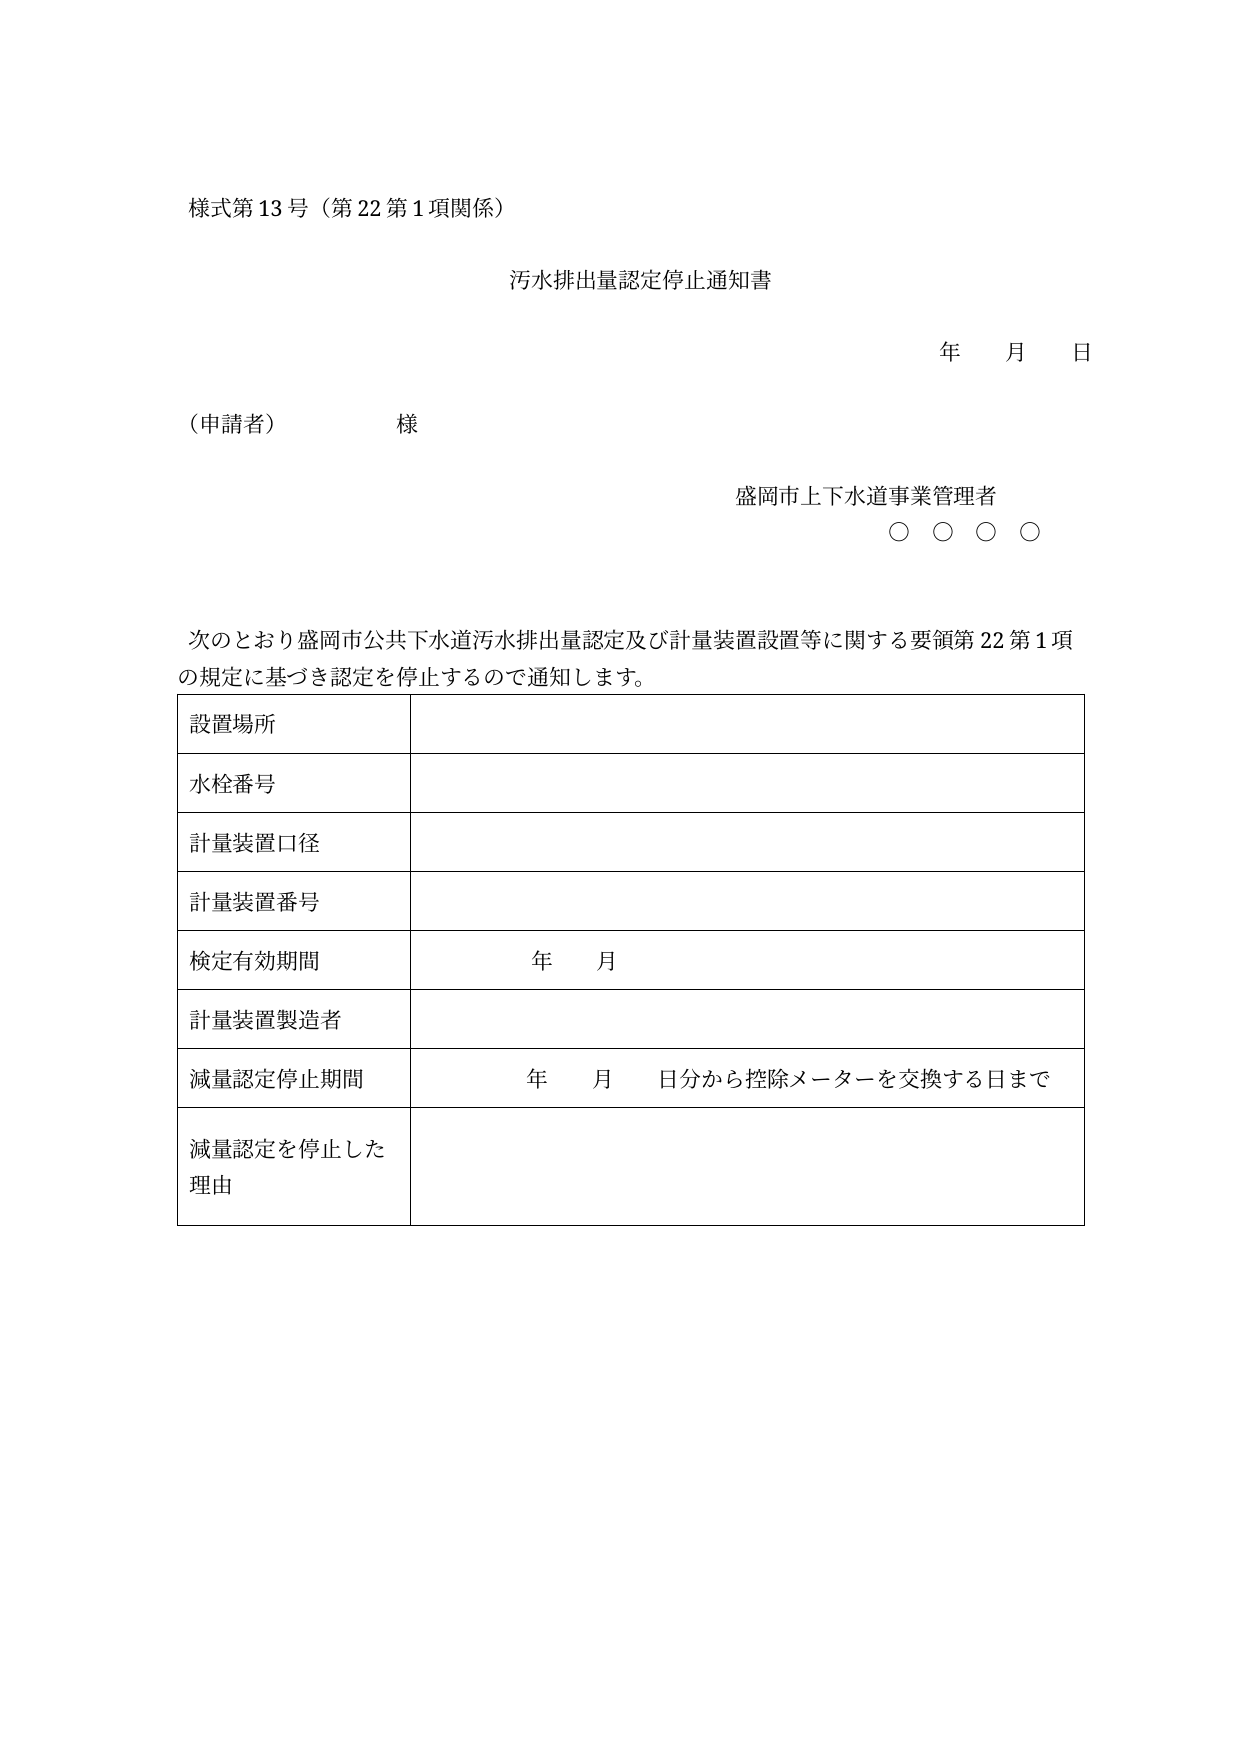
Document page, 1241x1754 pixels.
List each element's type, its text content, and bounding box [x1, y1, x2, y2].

table_cell 年 月 日分から控除メーターを交換する日まで [411, 1049, 1084, 1107]
table_cell 計量装置口径 [178, 813, 410, 871]
text ○ ○ ○ ○ [177, 513, 1092, 549]
table_cell [411, 754, 1084, 812]
text 年 月 日 [177, 333, 1092, 369]
table_cell 計量装置番号 [178, 872, 410, 930]
text 盛岡市上下水道事業管理者 [177, 477, 1092, 513]
table_cell [411, 1108, 1084, 1225]
table_cell [411, 813, 1084, 871]
text 汚水排出量認定停止通知書 [177, 261, 1092, 297]
table_header [411, 695, 1084, 752]
table_cell 減量認定を停止した 理由 [178, 1108, 410, 1225]
table_cell 年 月 [411, 931, 1084, 989]
table_cell 減量認定停止期間 [178, 1049, 410, 1107]
text 様式第13号（第22第1項関係） [177, 189, 1092, 225]
table_cell [411, 990, 1084, 1048]
table_header 設置場所 [178, 695, 410, 752]
table_cell [411, 872, 1084, 930]
table_cell 水栓番号 [178, 754, 410, 812]
table_cell 計量装置製造者 [178, 990, 410, 1048]
table_cell 検定有効期間 [178, 931, 410, 989]
text 次のとおり盛岡市公共下水道汚水排出量認定及び計量装置設置等に関する要領第22第1項の規定に基づき認定を停止するので通知します。 [177, 621, 1092, 693]
text （申請者） 様 [177, 405, 1092, 441]
